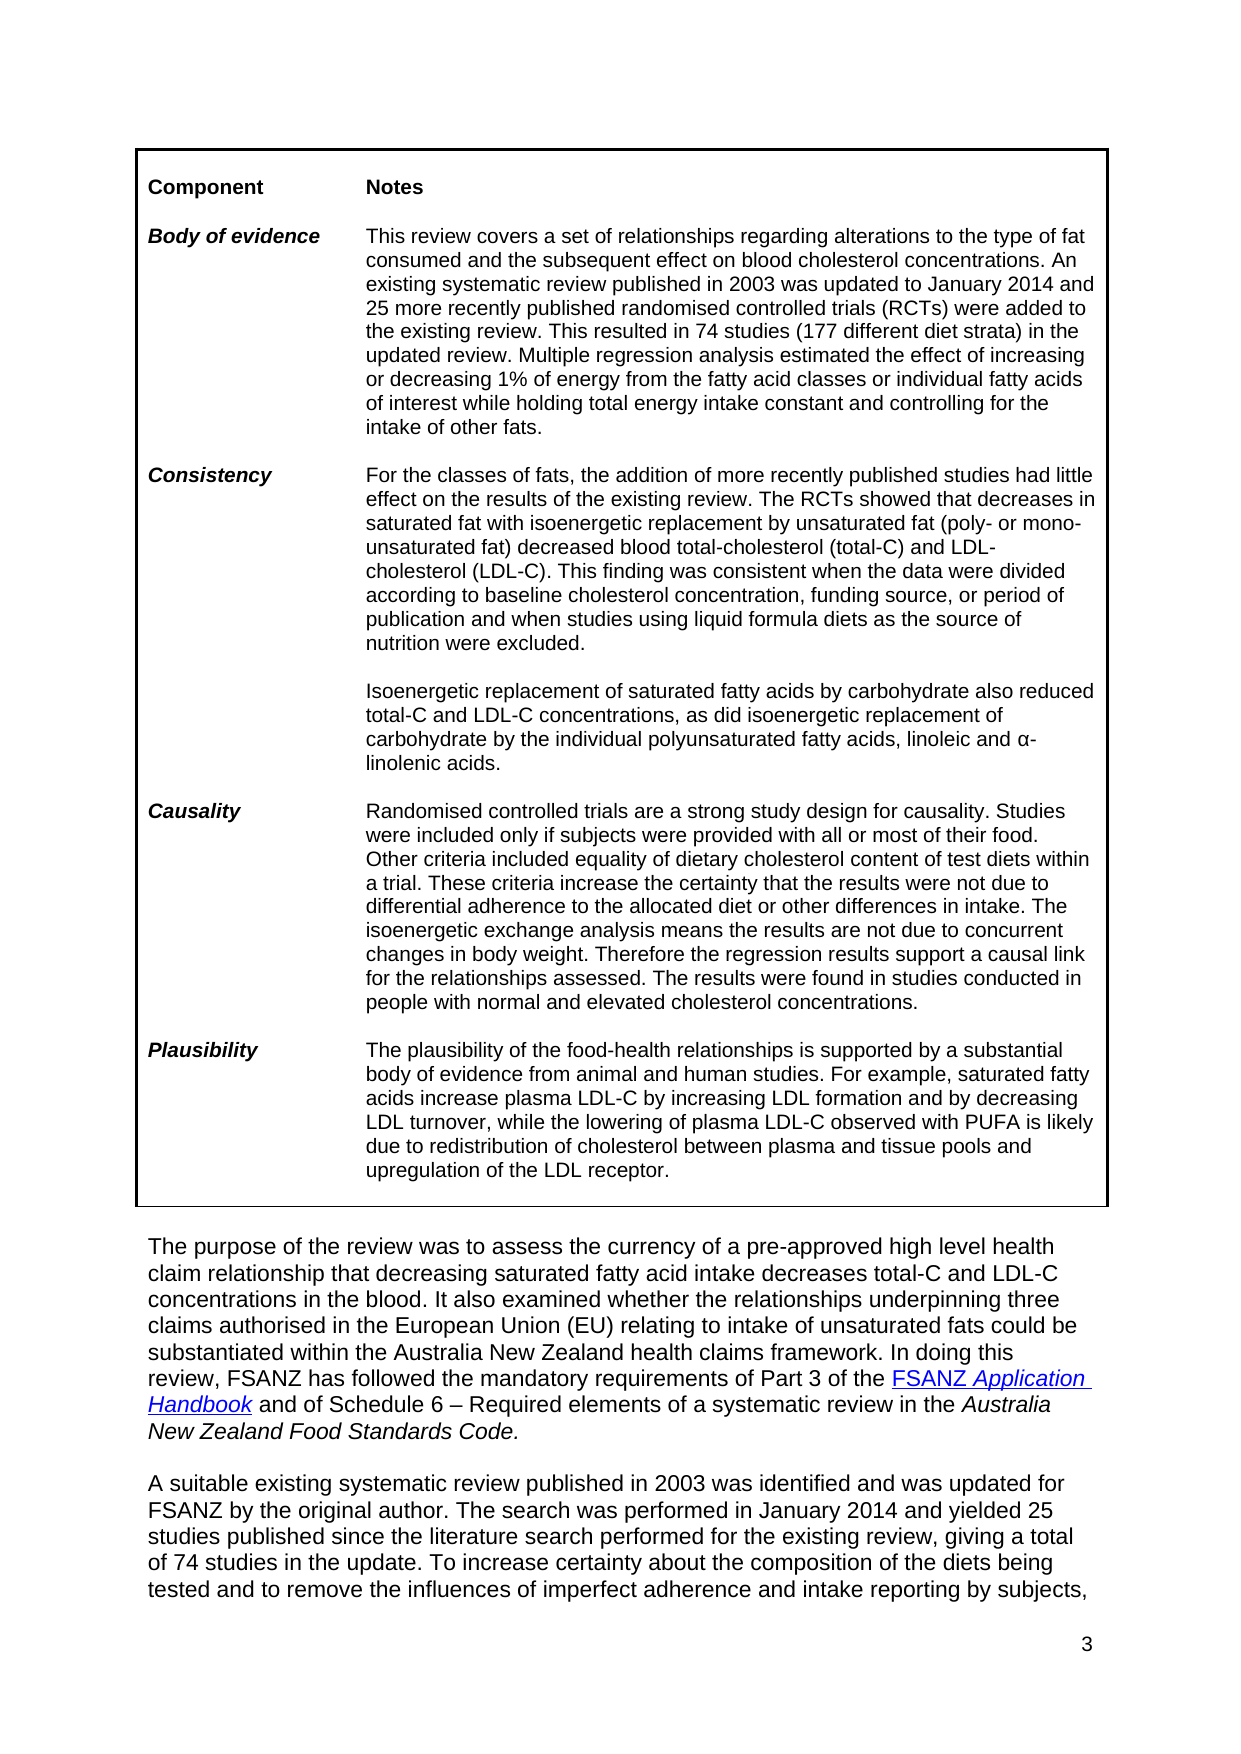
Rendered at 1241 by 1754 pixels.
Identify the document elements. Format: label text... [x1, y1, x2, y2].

table_cell For the classes of fats, the addition of more recently published studies had little effect on the results of the existing review. The RCTs showed that decreases in saturated fat with isoenergetic replacement by unsaturated fat (poly- or mono-unsaturated fat) decreased blood total-cholesterol (total-C) and LDL-cholesterol (LDL-C). This finding was consistent when the data were divided according to baseline cholesterol concentration, funding source, or period of publication and when studies using liquid formula diets as the source of nutrition were excluded. Isoenergetic replacement of saturated fatty acids by carbohydrate also reduced total-C and LDL-C concentrations, as did isoenergetic replacement of carbohydrate by the individual polyunsaturated fatty acids, linoleic and α-linolenic acids. [354, 463, 1106, 798]
table_header Notes [354, 151, 1106, 223]
text The purpose of the review was to assess the currency of a pre-approved high level health claim relationship that decreasing saturated fatty acid intake decreases total-C and LDL-C concentrations in the blood. It also examined whether the relationships underpinning three claims authorised in the European Union (EU) relating to intake of unsaturated fats could be substantiated within the Australia New Zealand health claims framework. In doing this review, FSANZ has followed the mandatory requirements of Part 3 of the FSANZ Application Handbook and of Schedule 6 – Required elements of a systematic review in the Australia New Zealand Food Standards Code. [148, 1233, 1092, 1444]
table_cell Consistency [138, 463, 354, 798]
table_cell Body of evidence [138, 224, 354, 463]
table_cell Randomised controlled trials are a strong study design for causality. Studies were included only if subjects were provided with all or most of their food. Other criteria included equality of dietary cholesterol content of test diets within a trial. These criteria increase the certainty that the results were not due to differential adherence to the allocated diet or other differences in intake. The isoenergetic exchange analysis means the results are not due to concurrent changes in body weight. Therefore the regression results support a causal link for the relationships assessed. The results were found in studies conducted in people with normal and elevated cholesterol concentrations. [354, 799, 1106, 1038]
table_header Component [138, 151, 354, 223]
table_cell Plausibility [138, 1038, 354, 1206]
table_cell The plausibility of the food-health relationships is supported by a substantial body of evidence from animal and human studies. For example, saturated fatty acids increase plasma LDL-C by increasing LDL formation and by decreasing LDL turnover, while the lowering of plasma LDL-C observed with PUFA is likely due to redistribution of cholesterol between plasma and tissue pools and upregulation of the LDL receptor. [354, 1038, 1106, 1206]
table_cell This review covers a set of relationships regarding alterations to the type of fat consumed and the subsequent effect on blood cholesterol concentrations. An existing systematic review published in 2003 was updated to January 2014 and 25 more recently published randomised controlled trials (RCTs) were added to the existing review. This resulted in 74 studies (177 different diet strata) in the updated review. Multiple regression analysis estimated the effect of increasing or decreasing 1% of energy from the fatty acid classes or individual fatty acids of interest while holding total energy intake constant and controlling for the intake of other fats. [354, 224, 1106, 463]
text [148, 1470, 1092, 1602]
table_cell Causality [138, 799, 354, 1038]
